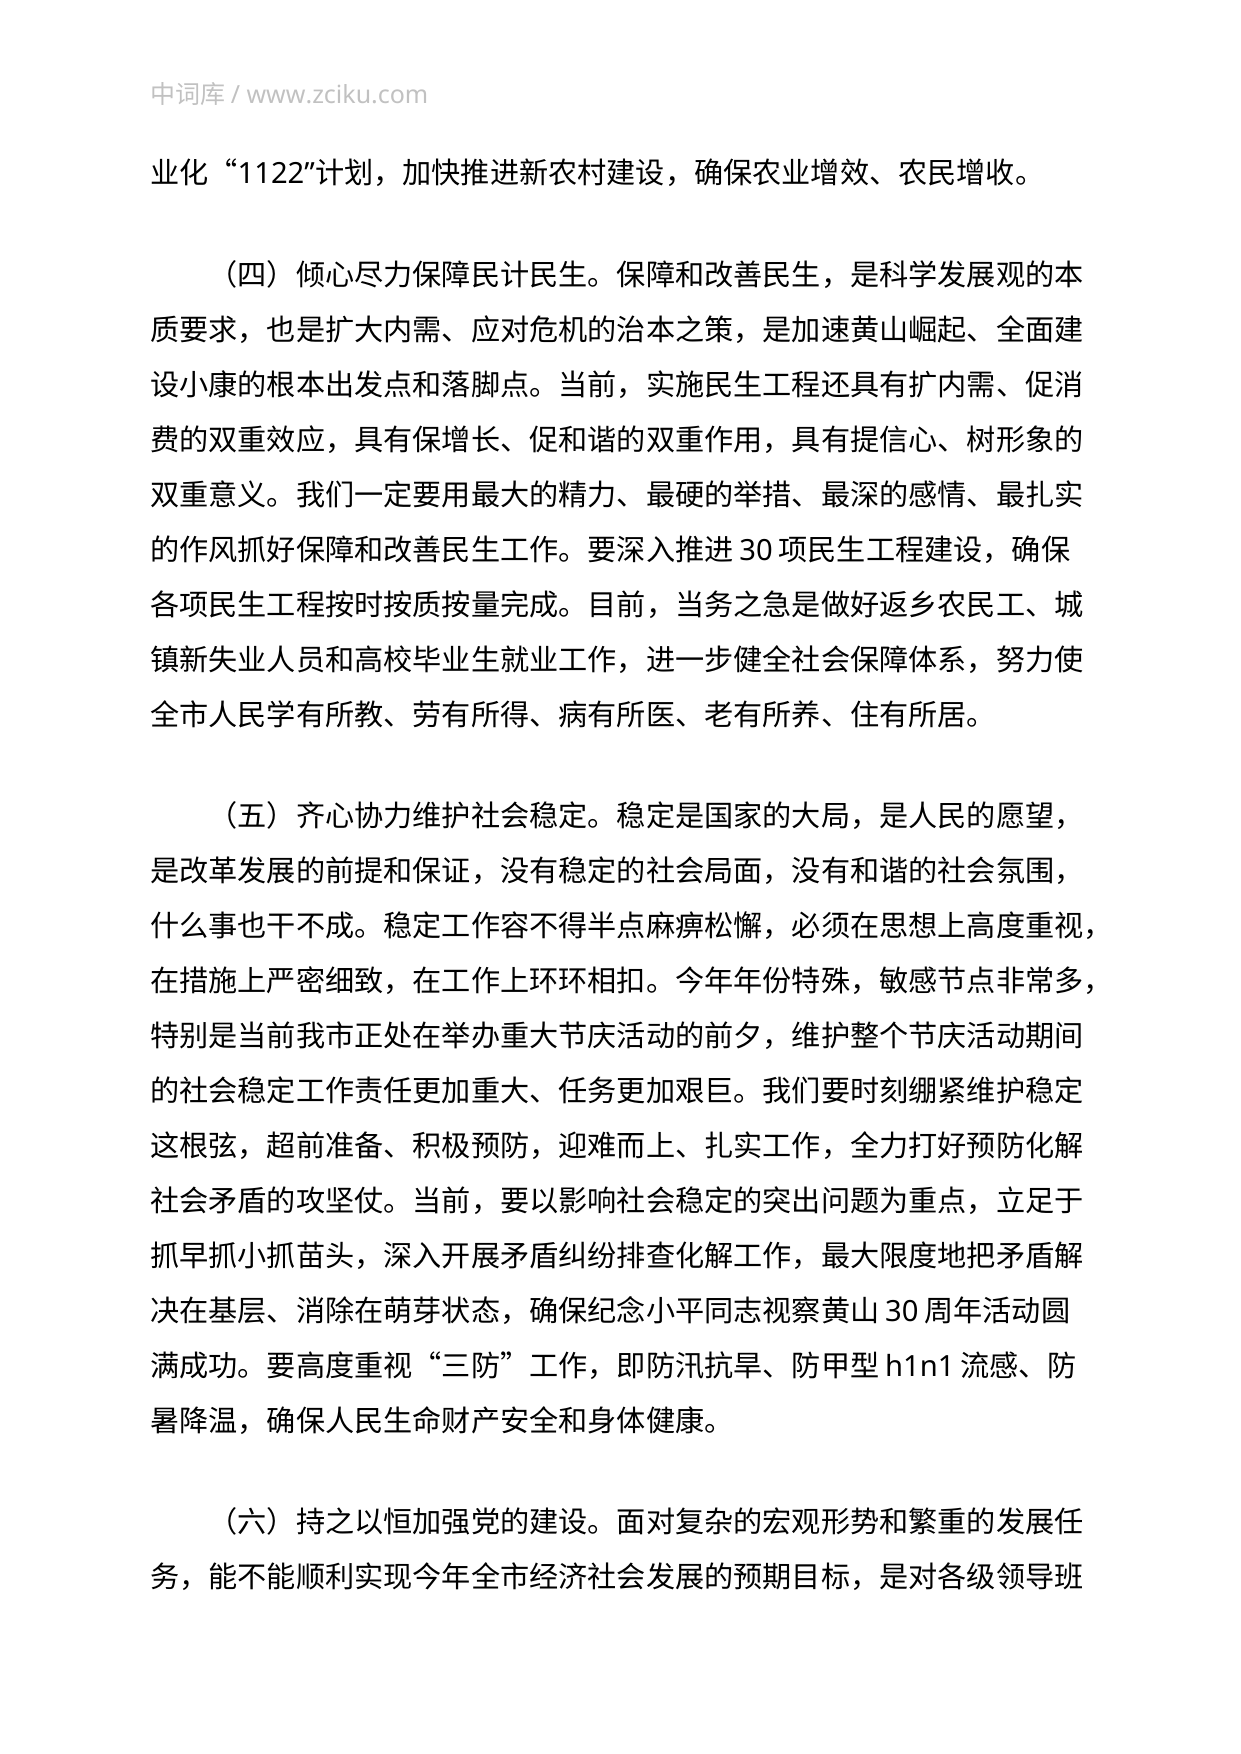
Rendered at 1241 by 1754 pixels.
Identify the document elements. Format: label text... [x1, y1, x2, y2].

text （四）倾心尽力保障民计民生。保障和改善民生，是科学发展观的本质要求，也是扩大内需、应对危机的治本之策，是加速黄山崛起、全面建设小康的根本出发点和落脚点。当前，实施民生工程还具有扩内需、促消费的双重效应，具有保增长、促和谐的双重作用，具有提信心、树形象的双重意义。我们一定要用最大的精力、最硬的举措、最深的感情、最扎实的作风抓好保障和改善民生工作。要深入推进30项民生工程建设，确保各项民生工程按时按质按量完成。目前，当务之急是做好返乡农民工、城镇新失业人员和高校毕业生就业工作，进一步健全社会保障体系，努力使全市人民学有所教、劳有所得、病有所医、老有所养、住有所居。 [150, 252, 1090, 733]
text （五）齐心协力维护社会稳定。稳定是国家的大局，是人民的愿望，是改革发展的前提和保证，没有稳定的社会局面，没有和谐的社会氛围，什么事也干不成。稳定工作容不得半点麻痹松懈，必须在思想上高度重视，在措施上严密细致，在工作上环环相扣。今年年份特殊，敏感节点非常多，特别是当前我市正处在举办重大节庆活动的前夕，维护整个节庆活动期间的社会稳定工作责任更加重大、任务更加艰巨。我们要时刻绷紧维护稳定这根弦，超前准备、积极预防，迎难而上、扎实工作，全力打好预防化解社会矛盾的攻坚仗。当前，要以影响社会稳定的突出问题为重点，立足于抓早抓小抓苗头，深入开展矛盾纠纷排查化解工作，最大限度地把矛盾解决在基层、消除在萌芽状态，确保纪念小平同志视察黄山30周年活动圆满成功。要高度重视“三防”工作，即防汛抗旱、防甲型h1n1流感、防暑降温，确保人民生命财产安全和身体健康。 [150, 793, 1090, 1439]
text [150, 1499, 1090, 1596]
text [150, 150, 1090, 192]
